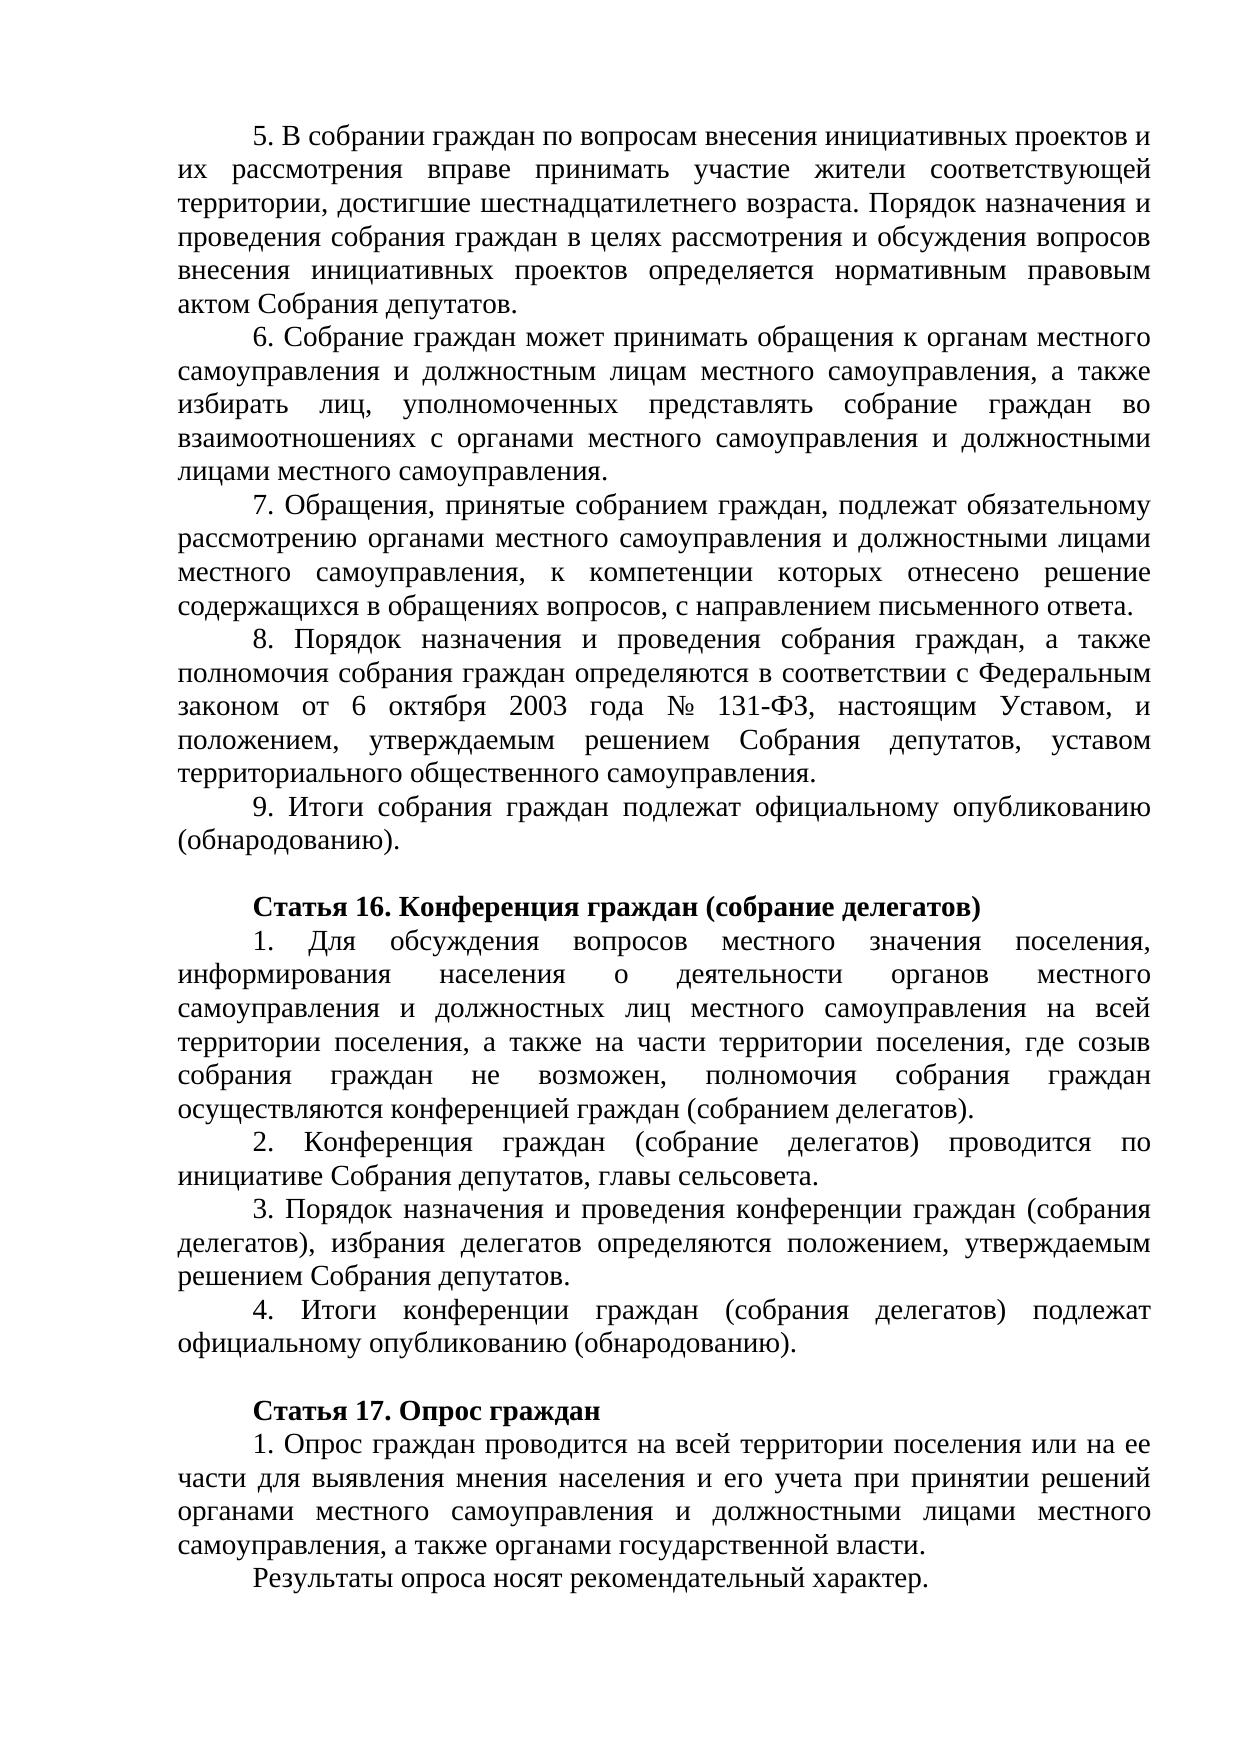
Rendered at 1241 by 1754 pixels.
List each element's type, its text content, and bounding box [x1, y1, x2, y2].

text Результаты опроса носят рекомендательный характер. [177, 1560, 1152, 1594]
text 7. Обращения, принятые собранием граждан, подлежат обязательному рассмотрению органами местного самоуправления и должностными лицами местного самоуправления, к компетенции которых отнесено решение содержащихся в обращениях вопросов, с направлением письменного ответа. [177, 487, 1152, 621]
text 6. Собрание граждан может принимать обращения к органам местного самоуправления и должностным лицам местного самоуправления, а также избирать лиц, уполномоченных представлять собрание граждан во взаимоотношениях с органами местного самоуправления и должностными лицами местного самоуправления. [177, 319, 1152, 487]
text 3. Порядок назначения и проведения конференции граждан (собрания делегатов), избрания делегатов определяются положением, утверждаемым решением Собрания депутатов. [177, 1191, 1152, 1292]
text 9. Итоги собрания граждан подлежат официальному опубликованию (обнародованию). [177, 789, 1152, 856]
text Статья 16. Конференция граждан (собрание делегатов) [177, 889, 1152, 923]
text 5. В собрании граждан по вопросам внесения инициативных проектов и их рассмотрения вправе принимать участие жители соответствующей территории, достигшие шестнадцатилетнего возраста. Порядок назначения и проведения собрания граждан в целях рассмотрения и обсуждения вопросов внесения инициативных проектов определяется нормативным правовым актом Собрания депутатов. [177, 118, 1152, 319]
text 4. Итоги конференции граждан (собрания делегатов) подлежат официальному опубликованию (обнародованию). [177, 1292, 1152, 1359]
text 8. Порядок назначения и проведения собрания граждан, а также полномочия собрания граждан определяются в соответствии с Федеральным законом от 6 октября 2003 года № 131-ФЗ, настоящим Уставом, и положением, утверждаемым решением Собрания депутатов, уставом территориального общественного самоуправления. [177, 621, 1152, 789]
text 2. Конференция граждан (собрание делегатов) проводится по инициативе Собрания депутатов, главы сельсовета. [177, 1124, 1152, 1191]
text 1. Для обсуждения вопросов местного значения поселения, информирования населения о деятельности органов местного самоуправления и должностных лиц местного самоуправления на всей территории поселения, а также на части территории поселения, где созыв собрания граждан не возможен, полномочия собрания граждан осуществляются конференцией граждан (собранием делегатов). [177, 923, 1152, 1124]
text 1. Опрос граждан проводится на всей территории поселения или на ее части для выявления мнения населения и его учета при принятии решений органами местного самоуправления и должностными лицами местного самоуправления, а также органами государственной власти. [177, 1426, 1152, 1560]
text Статья 17. Опрос граждан [177, 1393, 1152, 1426]
